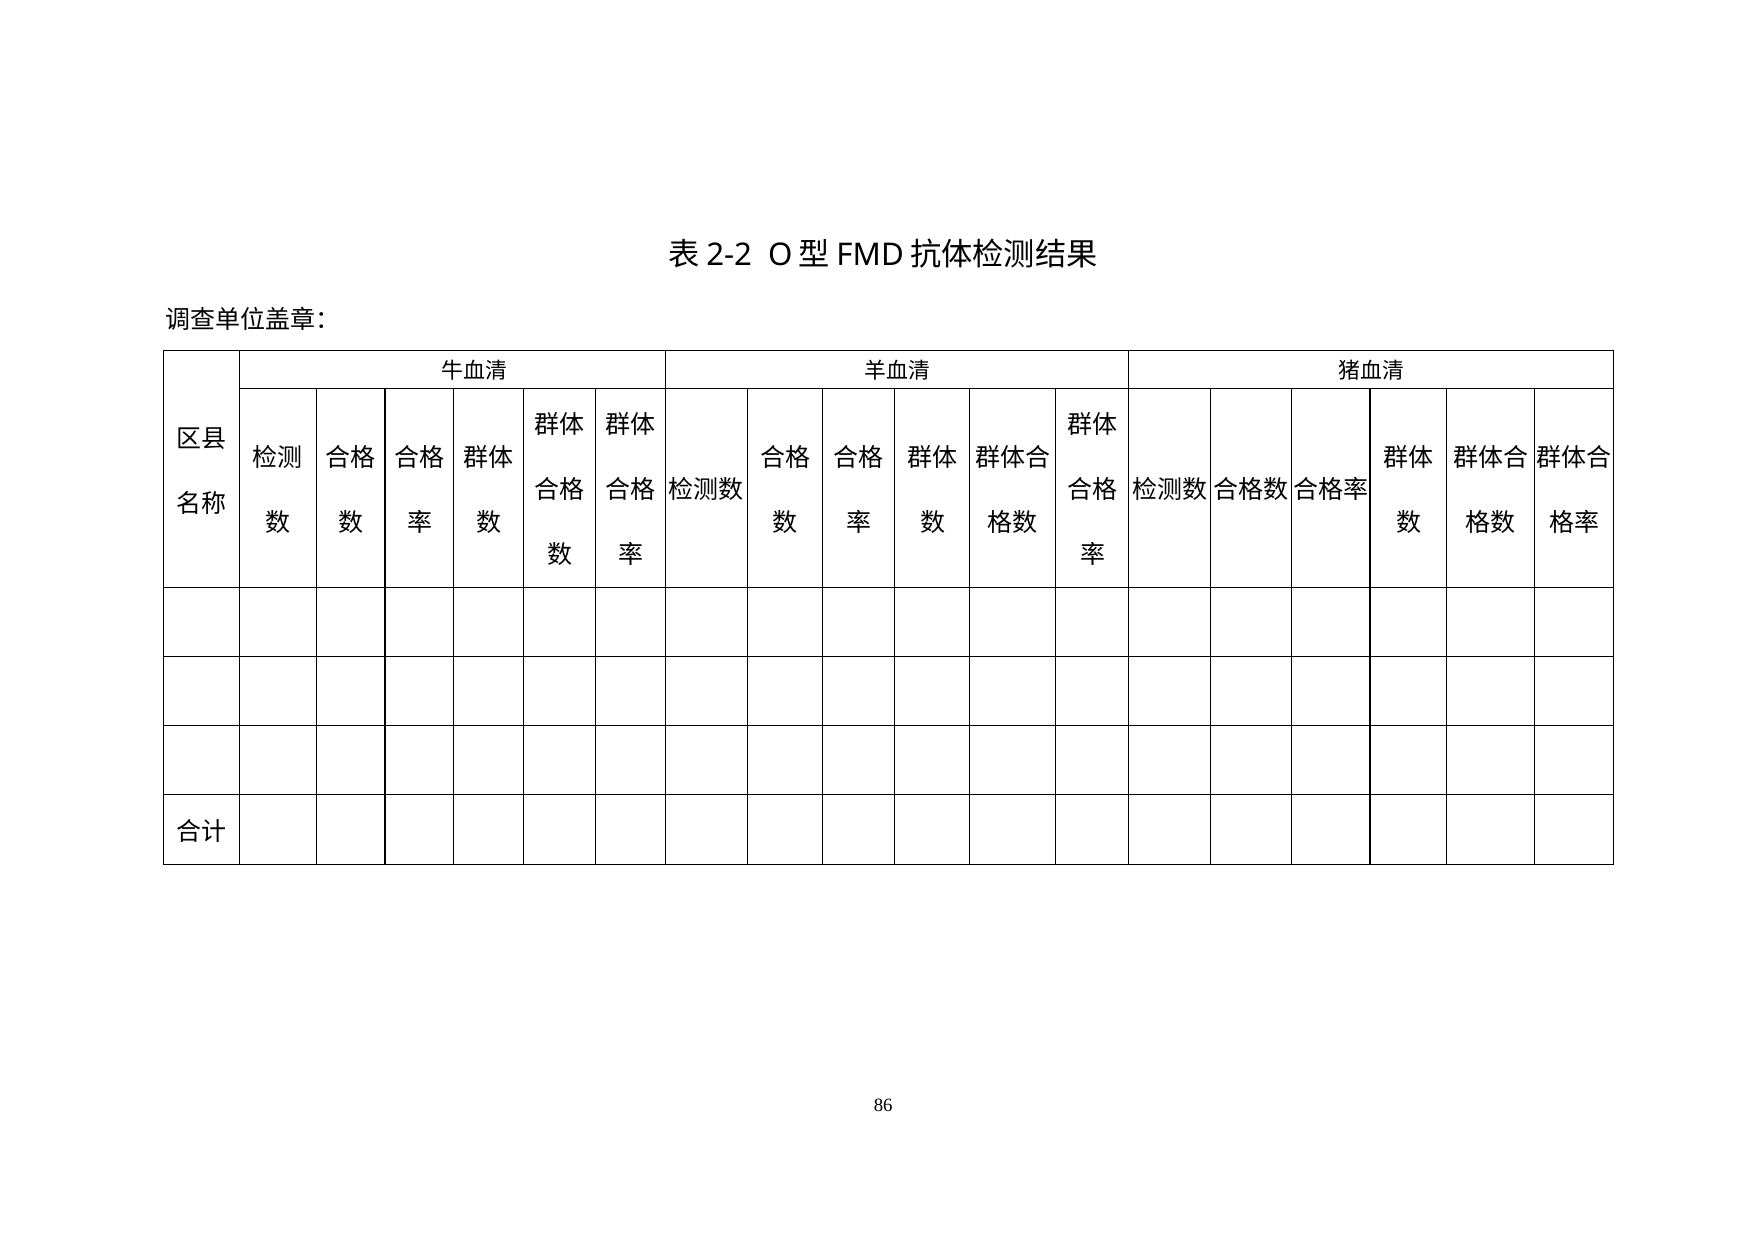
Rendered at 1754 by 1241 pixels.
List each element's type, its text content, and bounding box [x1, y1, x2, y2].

text 表2-2 O型FMD抗体检测结果 [165, 220, 1600, 285]
table_cell [164, 657, 239, 725]
table_cell [895, 657, 969, 725]
table_header 猪血清 [1129, 351, 1613, 388]
table_cell 检测数 [240, 389, 316, 587]
table_cell [317, 657, 384, 725]
table_cell 群体数 [895, 389, 969, 587]
table_cell [666, 657, 747, 725]
table_cell [386, 726, 453, 794]
table_cell 检测数 [1129, 389, 1210, 587]
table_cell 群体合格数 [970, 389, 1055, 587]
table_cell [1447, 657, 1534, 725]
table_cell [386, 795, 453, 863]
table_cell [823, 588, 894, 656]
table_cell [240, 657, 316, 725]
table_cell [386, 588, 453, 656]
table_cell [317, 726, 384, 794]
table_cell 合格数 [1211, 389, 1291, 587]
table_header 区县 名称 [164, 351, 239, 587]
table_cell 检测数 [666, 389, 747, 587]
table_cell [1129, 588, 1210, 656]
table_cell [1447, 726, 1534, 794]
table_cell 群体合格数 [1447, 389, 1534, 587]
table_cell [1292, 795, 1369, 863]
table_cell [823, 726, 894, 794]
table_cell [1292, 657, 1369, 725]
table_cell 合格率 [1292, 389, 1369, 587]
table_header 牛血清 [240, 351, 665, 388]
text 调查单位盖章： [165, 285, 1600, 350]
table_cell [596, 795, 665, 863]
table_cell [1447, 795, 1534, 863]
table_cell [1292, 726, 1369, 794]
table_cell [1535, 588, 1613, 656]
table_cell [317, 795, 384, 863]
table_cell [1056, 657, 1128, 725]
table_cell [1129, 657, 1210, 725]
table_cell [596, 657, 665, 725]
table_cell 群体数 [1371, 389, 1446, 587]
table_cell [164, 588, 239, 656]
table_cell 群体合格率 [596, 389, 665, 587]
table_cell [1371, 657, 1446, 725]
table_cell [1371, 795, 1446, 863]
table_cell [454, 726, 523, 794]
table_cell [1056, 795, 1128, 863]
table_cell [823, 657, 894, 725]
table_cell [1056, 726, 1128, 794]
table_cell [895, 726, 969, 794]
table_cell [748, 657, 822, 725]
table_cell [1129, 726, 1210, 794]
table_cell [1447, 588, 1534, 656]
table_cell [240, 795, 316, 863]
table_cell [748, 795, 822, 863]
table_cell [1535, 657, 1613, 725]
table_cell [823, 795, 894, 863]
table_cell [596, 588, 665, 656]
table_cell 合计 [164, 795, 239, 863]
table_cell [524, 795, 595, 863]
table_cell [1211, 726, 1291, 794]
table_cell [748, 588, 822, 656]
table_cell [1056, 588, 1128, 656]
table_header 羊血清 [666, 351, 1128, 388]
table_cell [970, 795, 1055, 863]
table_cell 群体合格率 [1056, 389, 1128, 587]
table_cell [524, 588, 595, 656]
table_cell [895, 795, 969, 863]
table_cell [895, 588, 969, 656]
table_cell [454, 795, 523, 863]
table_cell [666, 726, 747, 794]
table_cell [524, 657, 595, 725]
table_cell [454, 657, 523, 725]
table_cell [1211, 657, 1291, 725]
table_cell [454, 588, 523, 656]
table_cell [1535, 795, 1613, 863]
table_cell [164, 726, 239, 794]
table_cell 群体合格率 [1535, 389, 1613, 587]
table_cell 群体合格数 [524, 389, 595, 587]
table_cell [748, 726, 822, 794]
table_cell [970, 588, 1055, 656]
table_cell [1211, 588, 1291, 656]
table_cell [596, 726, 665, 794]
table_cell [1292, 588, 1369, 656]
table_cell 合格数 [317, 389, 384, 587]
table_cell [386, 657, 453, 725]
table_cell [240, 588, 316, 656]
table_cell [666, 795, 747, 863]
table_cell [970, 726, 1055, 794]
table_cell [666, 588, 747, 656]
table_cell [240, 726, 316, 794]
table_cell [1211, 795, 1291, 863]
table_cell [1535, 726, 1613, 794]
table_cell 合格率 [823, 389, 894, 587]
table_cell 合格率 [386, 389, 453, 587]
table_cell 群体数 [454, 389, 523, 587]
table_cell [1129, 795, 1210, 863]
table_cell [317, 588, 384, 656]
table_cell 合格数 [748, 389, 822, 587]
table_cell [524, 726, 595, 794]
table_cell [970, 657, 1055, 725]
table_cell [1371, 726, 1446, 794]
table_cell [1371, 588, 1446, 656]
